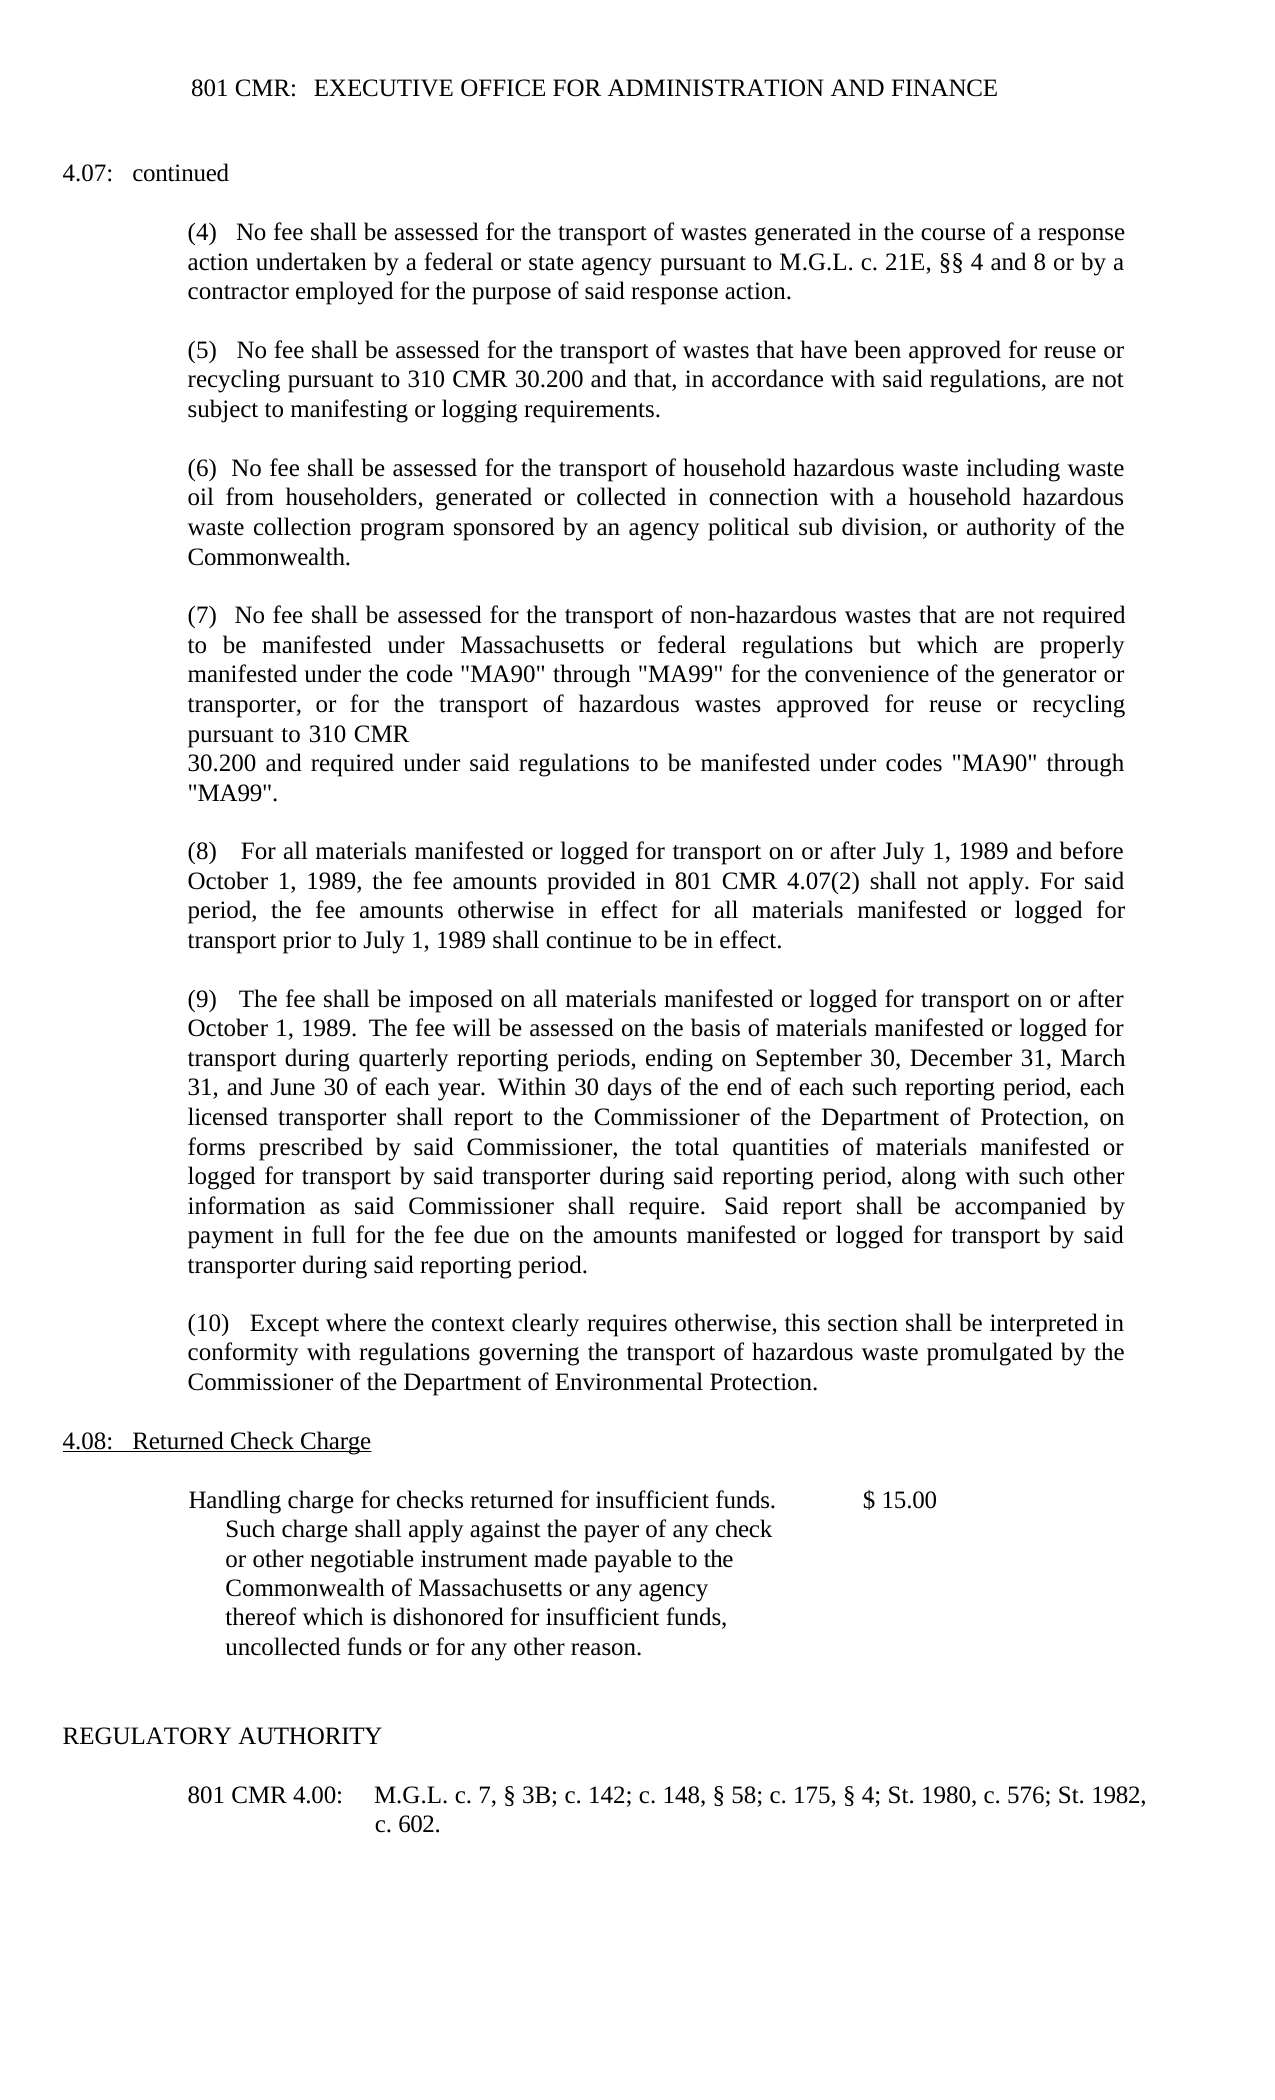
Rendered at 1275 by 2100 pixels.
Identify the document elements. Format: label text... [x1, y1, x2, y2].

list For all materials manifested or logged for transport on or after July 1, 1989 and before October 1, 1989, the fee amounts provided in 801 CMR 4.07(2) shall not apply. For said period, the fee amounts otherwise in effect for all materials manifested or logged for transport prior to July 1, 1989 shall continue to be in effect. [187, 836, 1125, 954]
list Except where the context clearly requires otherwise, this section shall be interpreted in conformity with regulations governing the transport of hazardous waste promulgated by the Commissioner of the Department of Environmental Protection. [187, 1308, 1125, 1396]
text 30.200 and required under said regulations to be manifested under codes "MA90" through "MA99". [187, 748, 1125, 807]
text 4.08: Returned Check Charge [62, 1426, 1194, 1454]
list No fee shall be assessed for the transport of wastes generated in the course of a response action undertaken by a federal or state agency pursuant to M.G.L. c. 21E, §§ 4 and 8 or by a contractor employed for the purpose of said response action. [187, 217, 1125, 305]
list No fee shall be assessed for the transport of wastes that have been approved for reuse or recycling pursuant to 310 CMR 30.200 and that, in accordance with said regulations, are not subject to manifesting or logging requirements. [187, 335, 1125, 423]
text REGULATORY AUTHORITY [62, 1721, 1194, 1749]
text c. 602. [374, 1809, 1194, 1838]
list No fee shall be assessed for the transport of non-hazardous wastes that are not required to be manifested under Massachusetts or federal regulations but which are properly manifested under the code "MA90" through "MA99" for the convenience of the generator or transporter, or for the transport of hazardous wastes approved for reuse or recycling pursuant to 310 CMR [187, 600, 1125, 747]
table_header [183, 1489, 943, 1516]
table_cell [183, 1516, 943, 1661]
list No fee shall be assessed for the transport of household hazardous waste including waste oil from householders, generated or collected in connection with a household hazardous waste collection program sponsored by an agency political sub division, or authority of the Commonwealth. [187, 453, 1125, 570]
text 801 CMR 4.00: M.G.L. c. 7, § 3B; c. 142; c. 148, § 58; c. 175, § 4; St. 1980, c. 576; St. 1982, [187, 1780, 1194, 1809]
text 4.07: continued [62, 158, 1194, 187]
list The fee shall be imposed on all materials manifested or logged for transport on or after October 1, 1989. The fee will be assessed on the basis of materials manifested or logged for transport during quarterly reporting periods, ending on September 30, December 31, March 31, and June 30 of each year. Within 30 days of the end of each such reporting period, each licensed transporter shall report to the Commissioner of the Department of Protection, on forms prescribed by said Commissioner, the total quantities of materials manifested or logged for transport by said transporter during said reporting period, along with such other information as said Commissioner shall require. Said report shall be accompanied by payment in full for the fee due on the amounts manifested or logged for transport by said transporter during said reporting period. [187, 984, 1125, 1279]
